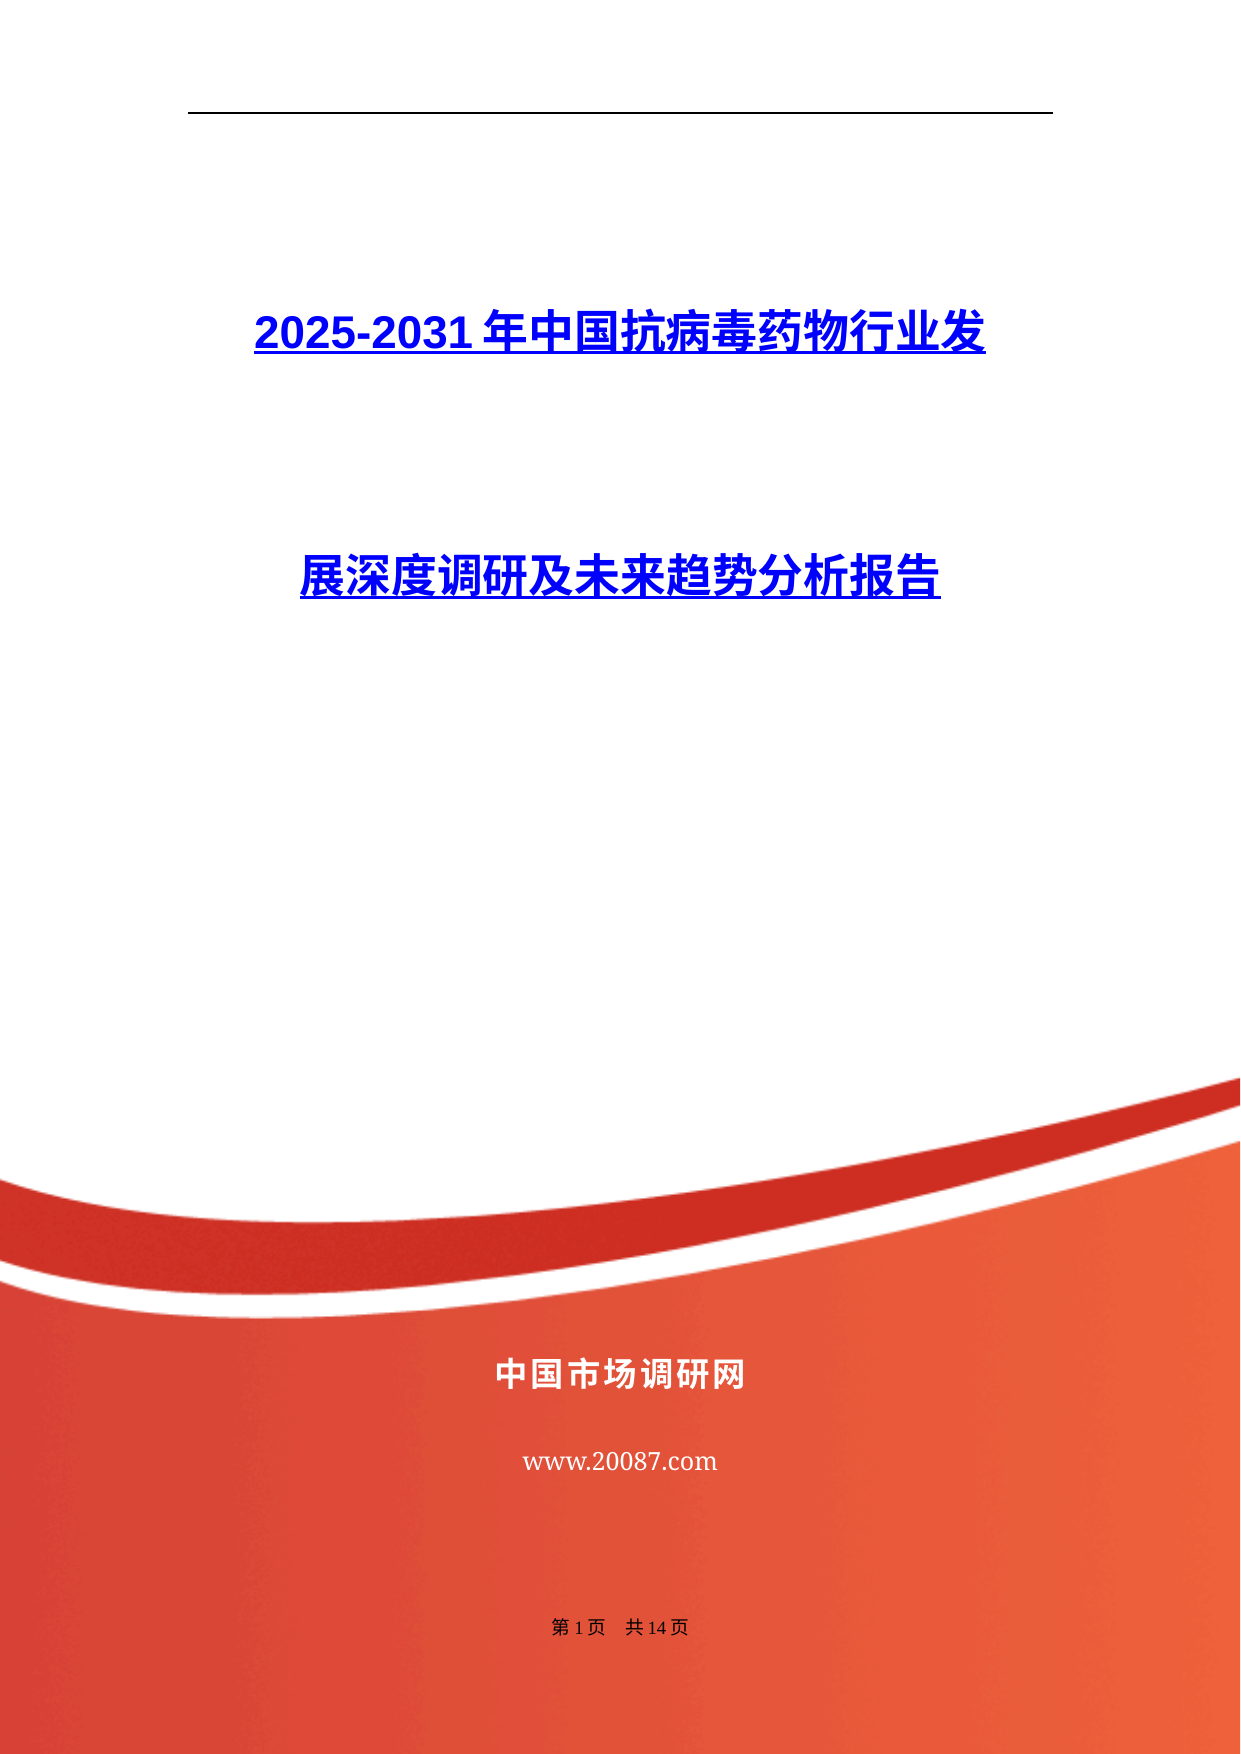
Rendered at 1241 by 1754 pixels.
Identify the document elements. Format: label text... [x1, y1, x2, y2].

text www.20087.com [187, 1428, 1053, 1493]
subtitle 中国市场调研网 [187, 1339, 1053, 1404]
table_header 2025-2031年中国抗病毒药物行业发展深度调研及未来趋势分析报告 [188, 207, 1053, 773]
picture [0, 1006, 1241, 1754]
